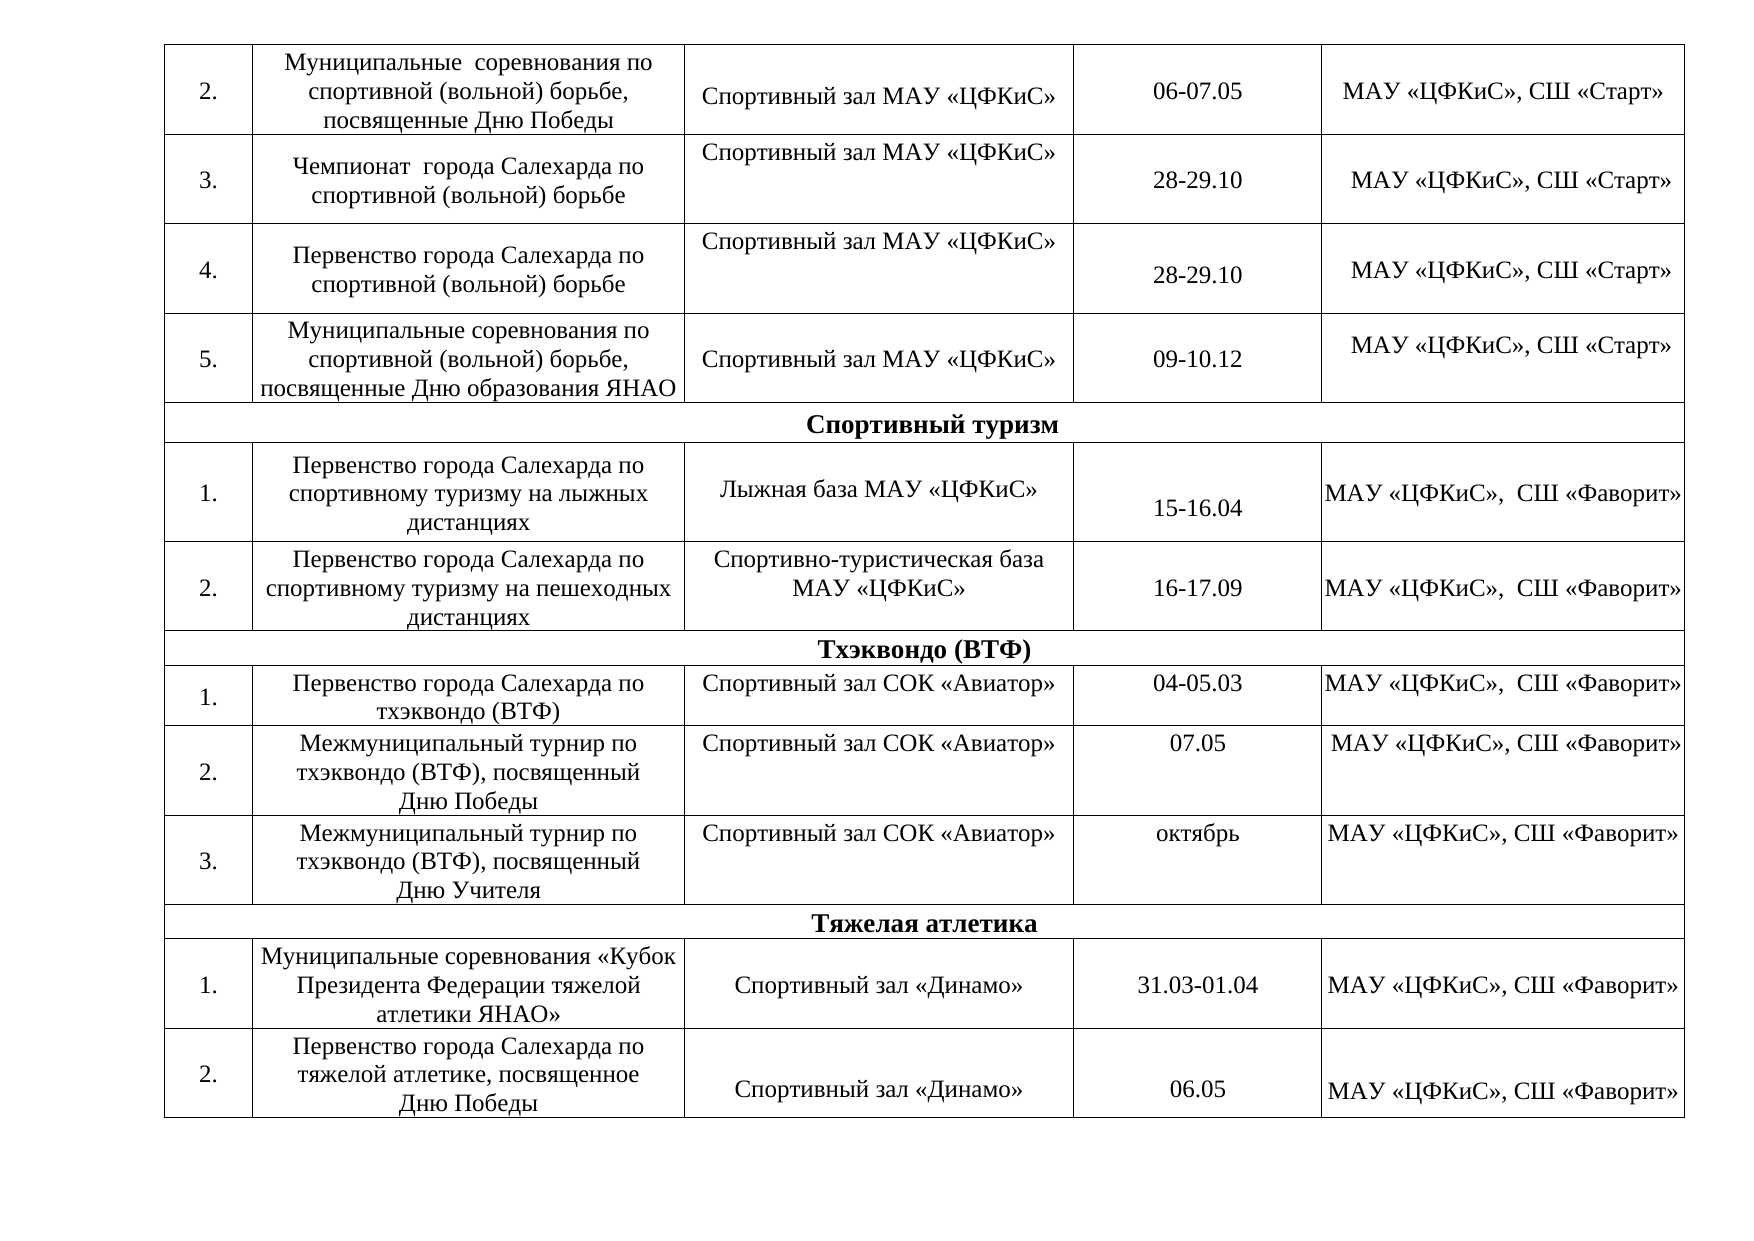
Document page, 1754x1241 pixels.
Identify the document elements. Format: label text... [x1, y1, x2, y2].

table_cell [685, 45, 1073, 134]
table_cell 15-16.04 [1074, 443, 1321, 541]
table_cell 28-29.10 [1074, 224, 1321, 312]
table_cell МАУ «ЦФКиС», СШ «Фаворит» [1322, 1029, 1684, 1117]
table_cell 06-07.05 [1074, 45, 1321, 134]
table_cell Первенство города Салехарда по тяжелой атлетике, посвященное Дню Победы [253, 1029, 684, 1117]
table_cell Первенство города Салехарда по спортивному туризму на пешеходных дистанциях [253, 542, 684, 630]
table_cell 3. [165, 816, 252, 904]
table_cell 1. [165, 666, 252, 725]
table_cell 5. [165, 314, 252, 402]
table_cell Первенство города Салехарда по спортивному туризму на лыжных дистанциях [253, 443, 684, 541]
table_cell МАУ «ЦФКиС», СШ «Старт» [1322, 314, 1684, 402]
table_cell 07.05 [1074, 726, 1321, 814]
table_cell 06.05 [1074, 1029, 1321, 1117]
table_cell Спортивный зал СОК «Авиатор» [685, 816, 1073, 904]
table_cell 31.03-01.04 [1074, 939, 1321, 1028]
table_cell Спортивный зал МАУ «ЦФКиС» [685, 224, 1073, 312]
table_cell Тяжелая атлетика [165, 905, 1684, 938]
table_cell октябрь [1074, 816, 1321, 904]
table_cell Тхэквондо (ВТФ) [165, 631, 1684, 664]
table_cell Спортивный туризм [165, 403, 1684, 442]
table_cell 2. [165, 542, 252, 630]
table_cell Спортивный зал «Динамо» [685, 939, 1073, 1028]
table_cell 2. [165, 1029, 252, 1117]
table_cell МАУ «ЦФКиС», СШ «Старт» [1322, 135, 1684, 223]
table_cell МАУ «ЦФКиС», СШ «Фаворит» [1322, 443, 1684, 541]
table_cell Чемпионат города Салехарда по спортивной (вольной) борьбе [253, 135, 684, 223]
table_cell Муниципальные соревнования по спортивной (вольной) борьбе, посвященные Дню образования ЯНАО [253, 314, 684, 402]
table_cell Спортивный зал МАУ «ЦФКиС» [685, 135, 1073, 223]
table_cell 2. [165, 726, 252, 814]
table_cell МАУ «ЦФКиС», СШ «Фаворит» [1322, 542, 1684, 630]
table_cell Межмуниципальный турнир по тхэквондо (ВТФ), посвященный Дню Учителя [253, 816, 684, 904]
table_cell 28-29.10 [1074, 135, 1321, 223]
table_cell МАУ «ЦФКиС», СШ «Фаворит» [1322, 939, 1684, 1028]
table_cell МАУ «ЦФКиС», СШ «Фаворит» [1322, 726, 1684, 814]
table_cell Межмуниципальный турнир по тхэквондо (ВТФ), посвященный Дню Победы [253, 726, 684, 814]
table_cell МАУ «ЦФКиС», СШ «Старт» [1322, 224, 1684, 312]
table_cell Муниципальные соревнования «Кубок Президента Федерации тяжелой атлетики ЯНАО» [253, 939, 684, 1028]
table_cell МАУ «ЦФКиС», СШ «Фаворит» [1322, 816, 1684, 904]
table_cell Первенство города Салехарда по спортивной (вольной) борьбе [253, 224, 684, 312]
table_cell 4. [165, 224, 252, 312]
table_cell Спортивный зал СОК «Авиатор» [685, 666, 1073, 725]
table_cell Спортивный зал МАУ «ЦФКиС» [685, 314, 1073, 402]
table_cell 04-05.03 [1074, 666, 1321, 725]
table_cell Спортивный зал СОК «Авиатор» [685, 726, 1073, 814]
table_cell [1322, 45, 1684, 134]
table_cell Муниципальные соревнования по спортивной (вольной) борьбе, посвященные Дню Победы [253, 45, 684, 134]
table_cell 09-10.12 [1074, 314, 1321, 402]
table_cell 1. [165, 443, 252, 541]
table_cell МАУ «ЦФКиС», СШ «Фаворит» [1322, 666, 1684, 725]
table_cell Спортивно-туристическая база МАУ «ЦФКиС» [685, 542, 1073, 630]
table_cell 1. [165, 939, 252, 1028]
table_cell 3. [165, 135, 252, 223]
table_cell Лыжная база МАУ «ЦФКиС» [685, 443, 1073, 541]
table_cell 16-17.09 [1074, 542, 1321, 630]
table_cell 2. [165, 45, 252, 134]
table_cell Первенство города Салехарда по тхэквондо (ВТФ) [253, 666, 684, 725]
table_cell Спортивный зал «Динамо» [685, 1029, 1073, 1117]
